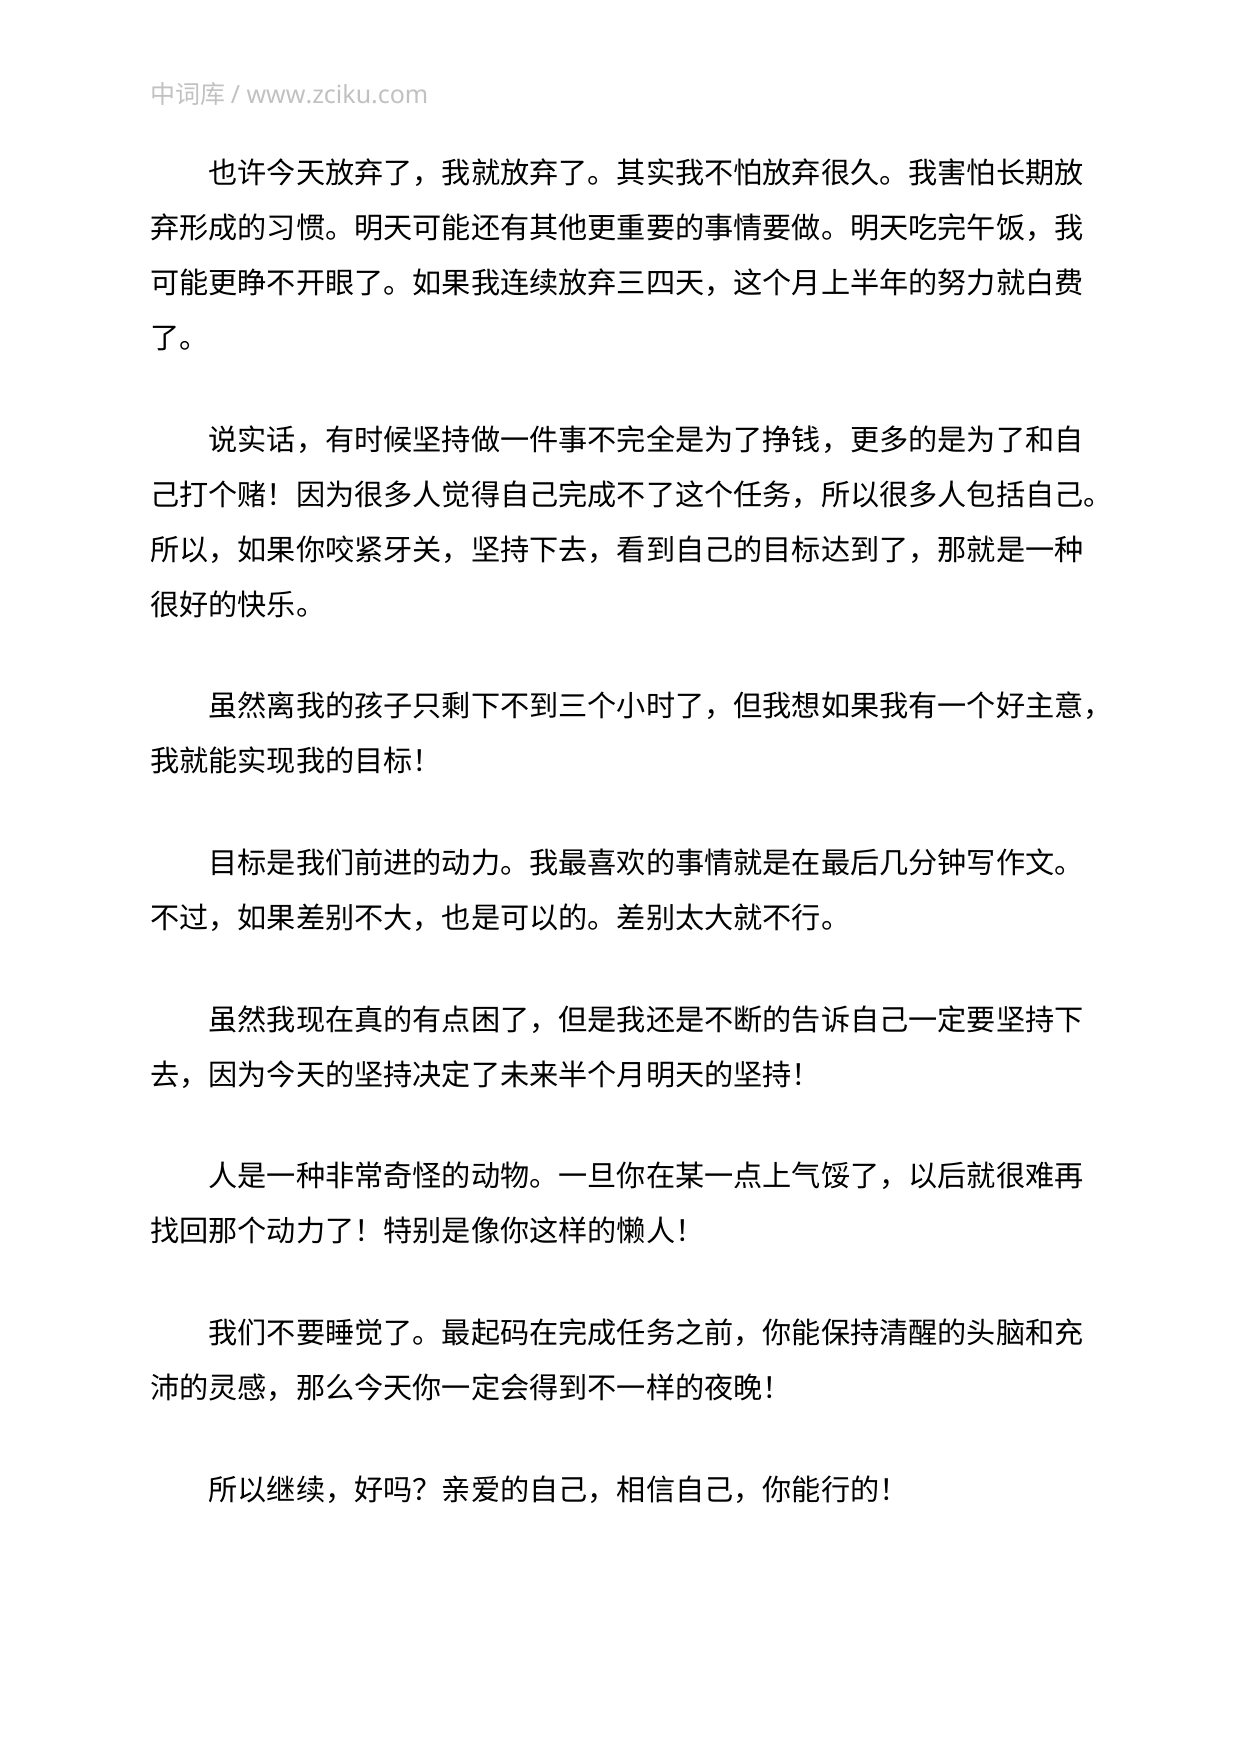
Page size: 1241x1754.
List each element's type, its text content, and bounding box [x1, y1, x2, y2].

text 虽然我现在真的有点困了，但是我还是不断的告诉自己一定要坚持下去，因为今天的坚持决定了未来半个月明天的坚持！ [150, 996, 1090, 1093]
text 也许今天放弃了，我就放弃了。其实我不怕放弃很久。我害怕长期放弃形成的习惯。明天可能还有其他更重要的事情要做。明天吃完午饭，我可能更睁不开眼了。如果我连续放弃三四天，这个月上半年的努力就白费了。 [150, 150, 1090, 357]
text 目标是我们前进的动力。我最喜欢的事情就是在最后几分钟写作文。不过，如果差别不大，也是可以的。差别太大就不行。 [150, 839, 1090, 937]
text 说实话，有时候坚持做一件事不完全是为了挣钱，更多的是为了和自己打个赌！因为很多人觉得自己完成不了这个任务，所以很多人包括自己。所以，如果你咬紧牙关，坚持下去，看到自己的目标达到了，那就是一种很好的快乐。 [150, 416, 1090, 623]
text 我们不要睡觉了。最起码在完成任务之前，你能保持清醒的头脑和充沛的灵感，那么今天你一定会得到不一样的夜晚！ [150, 1309, 1090, 1407]
text 虽然离我的孩子只剩下不到三个小时了，但我想如果我有一个好主意，我就能实现我的目标！ [150, 683, 1090, 780]
text 人是一种非常奇怪的动物。一旦你在某一点上气馁了，以后就很难再找回那个动力了！特别是像你这样的懒人！ [150, 1153, 1090, 1250]
text 所以继续，好吗？亲爱的自己，相信自己，你能行的！ [150, 1466, 1090, 1508]
